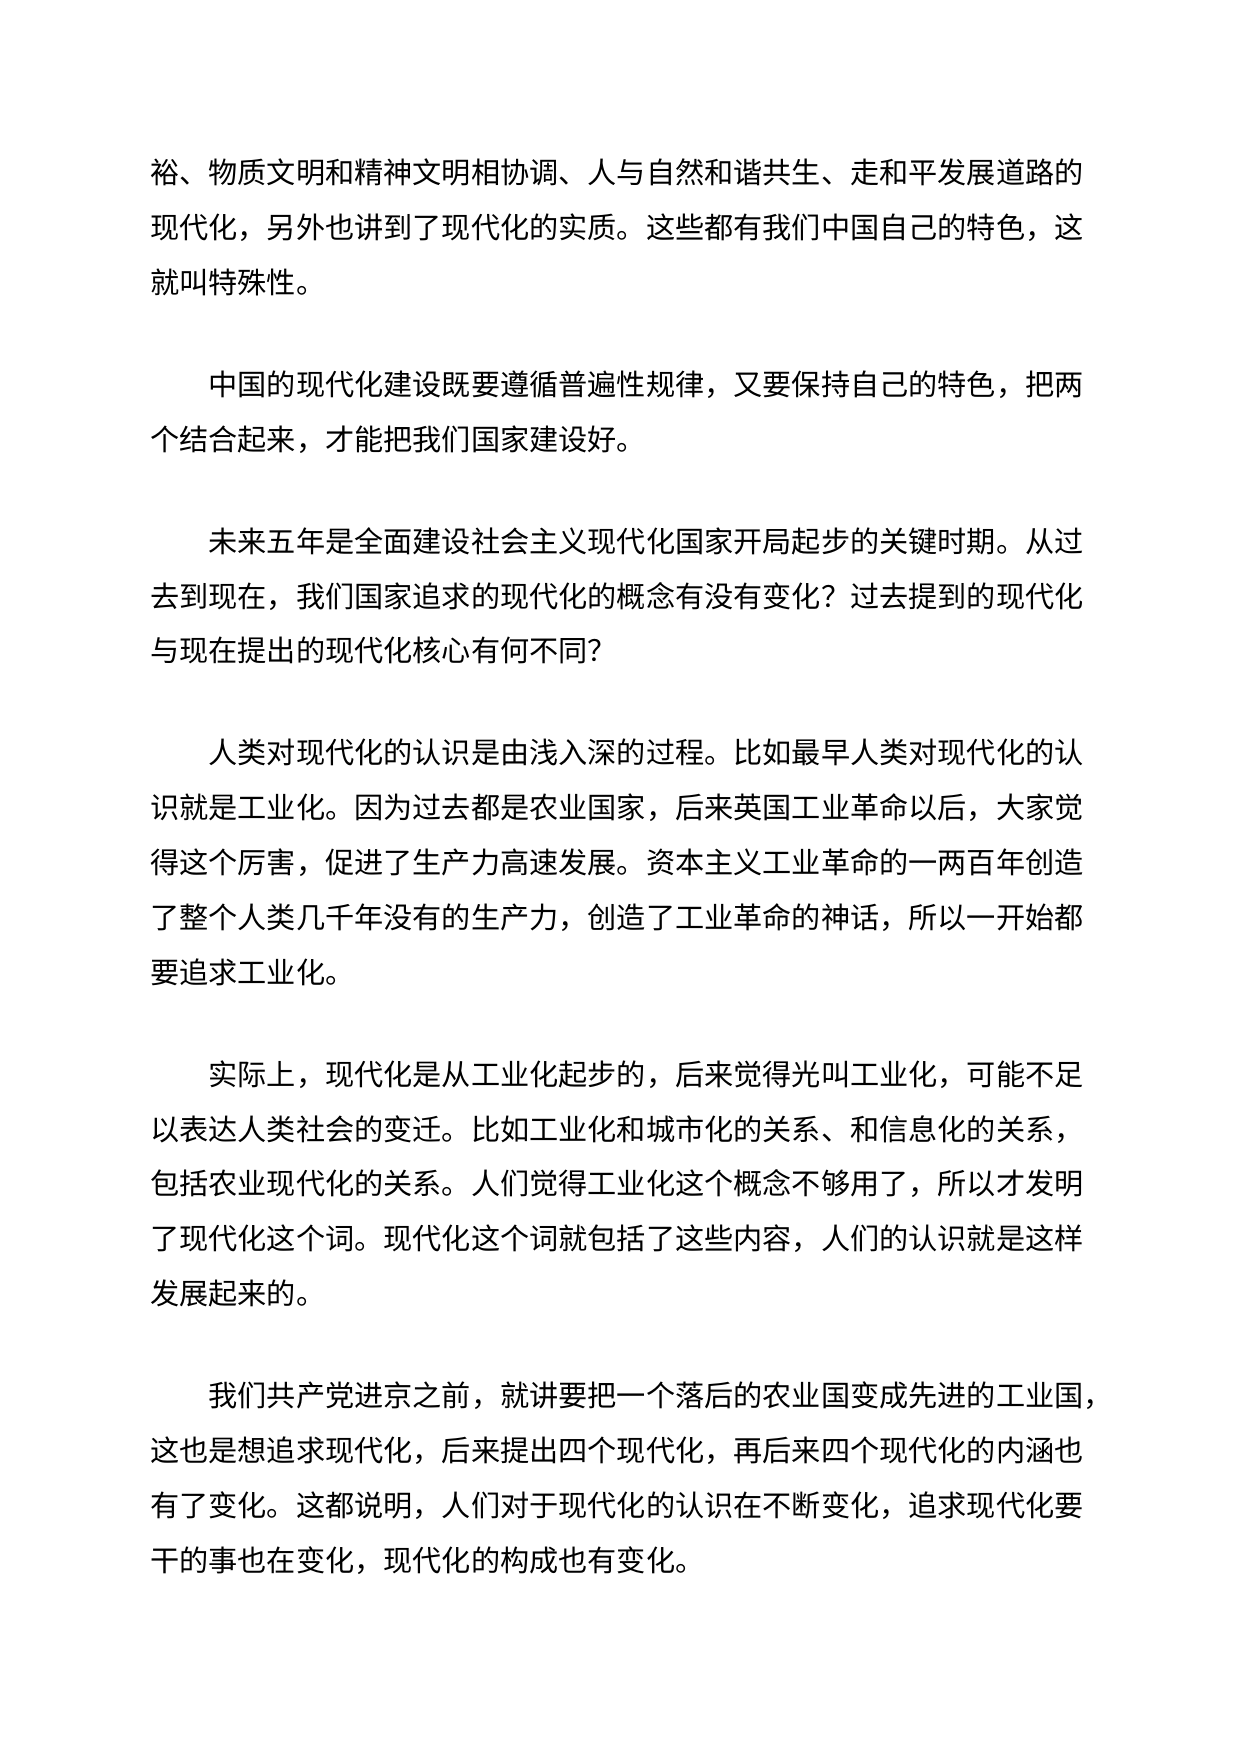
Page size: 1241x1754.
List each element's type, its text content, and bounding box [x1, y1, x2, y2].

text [150, 150, 1090, 302]
text 人类对现代化的认识是由浅入深的过程。比如最早人类对现代化的认识就是工业化。因为过去都是农业国家，后来英国工业革命以后，大家觉得这个厉害，促进了生产力高速发展。资本主义工业革命的一两百年创造了整个人类几千年没有的生产力，创造了工业革命的神话，所以一开始都要追求工业化。 [150, 730, 1090, 992]
text 未来五年是全面建设社会主义现代化国家开局起步的关键时期。从过去到现在，我们国家追求的现代化的概念有没有变化？过去提到的现代化与现在提出的现代化核心有何不同？ [150, 518, 1090, 670]
text 我们共产党进京之前，就讲要把一个落后的农业国变成先进的工业国，这也是想追求现代化，后来提出四个现代化，再后来四个现代化的内涵也有了变化。这都说明，人们对于现代化的认识在不断变化，追求现代化要干的事也在变化，现代化的构成也有变化。 [150, 1372, 1090, 1579]
text 中国的现代化建设既要遵循普遍性规律，又要保持自己的特色，把两个结合起来，才能把我们国家建设好。 [150, 362, 1090, 459]
text 实际上，现代化是从工业化起步的，后来觉得光叫工业化，可能不足以表达人类社会的变迁。比如工业化和城市化的关系、和信息化的关系，包括农业现代化的关系。人们觉得工业化这个概念不够用了，所以才发明了现代化这个词。现代化这个词就包括了这些内容，人们的认识就是这样发展起来的。 [150, 1051, 1090, 1313]
